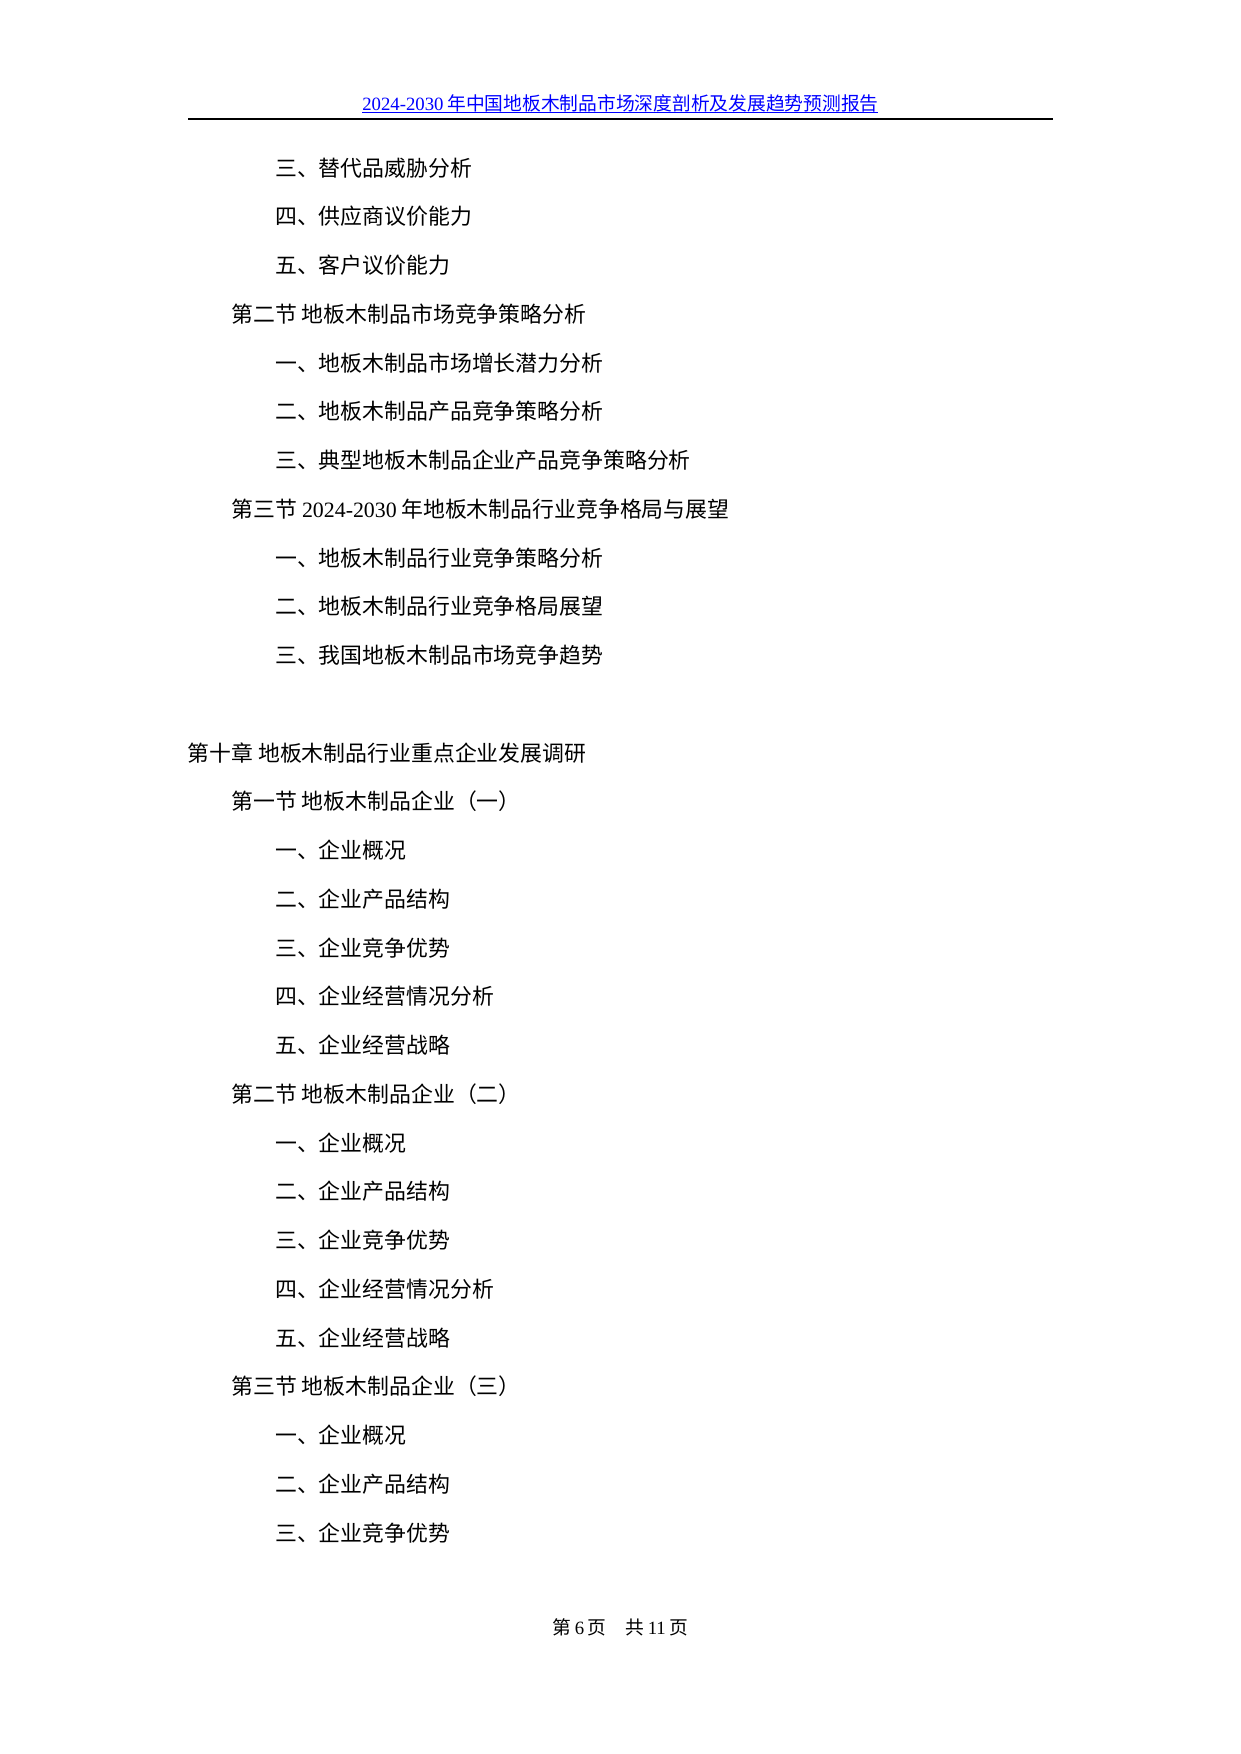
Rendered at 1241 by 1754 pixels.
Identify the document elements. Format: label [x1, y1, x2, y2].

text [187, 150, 1053, 1548]
